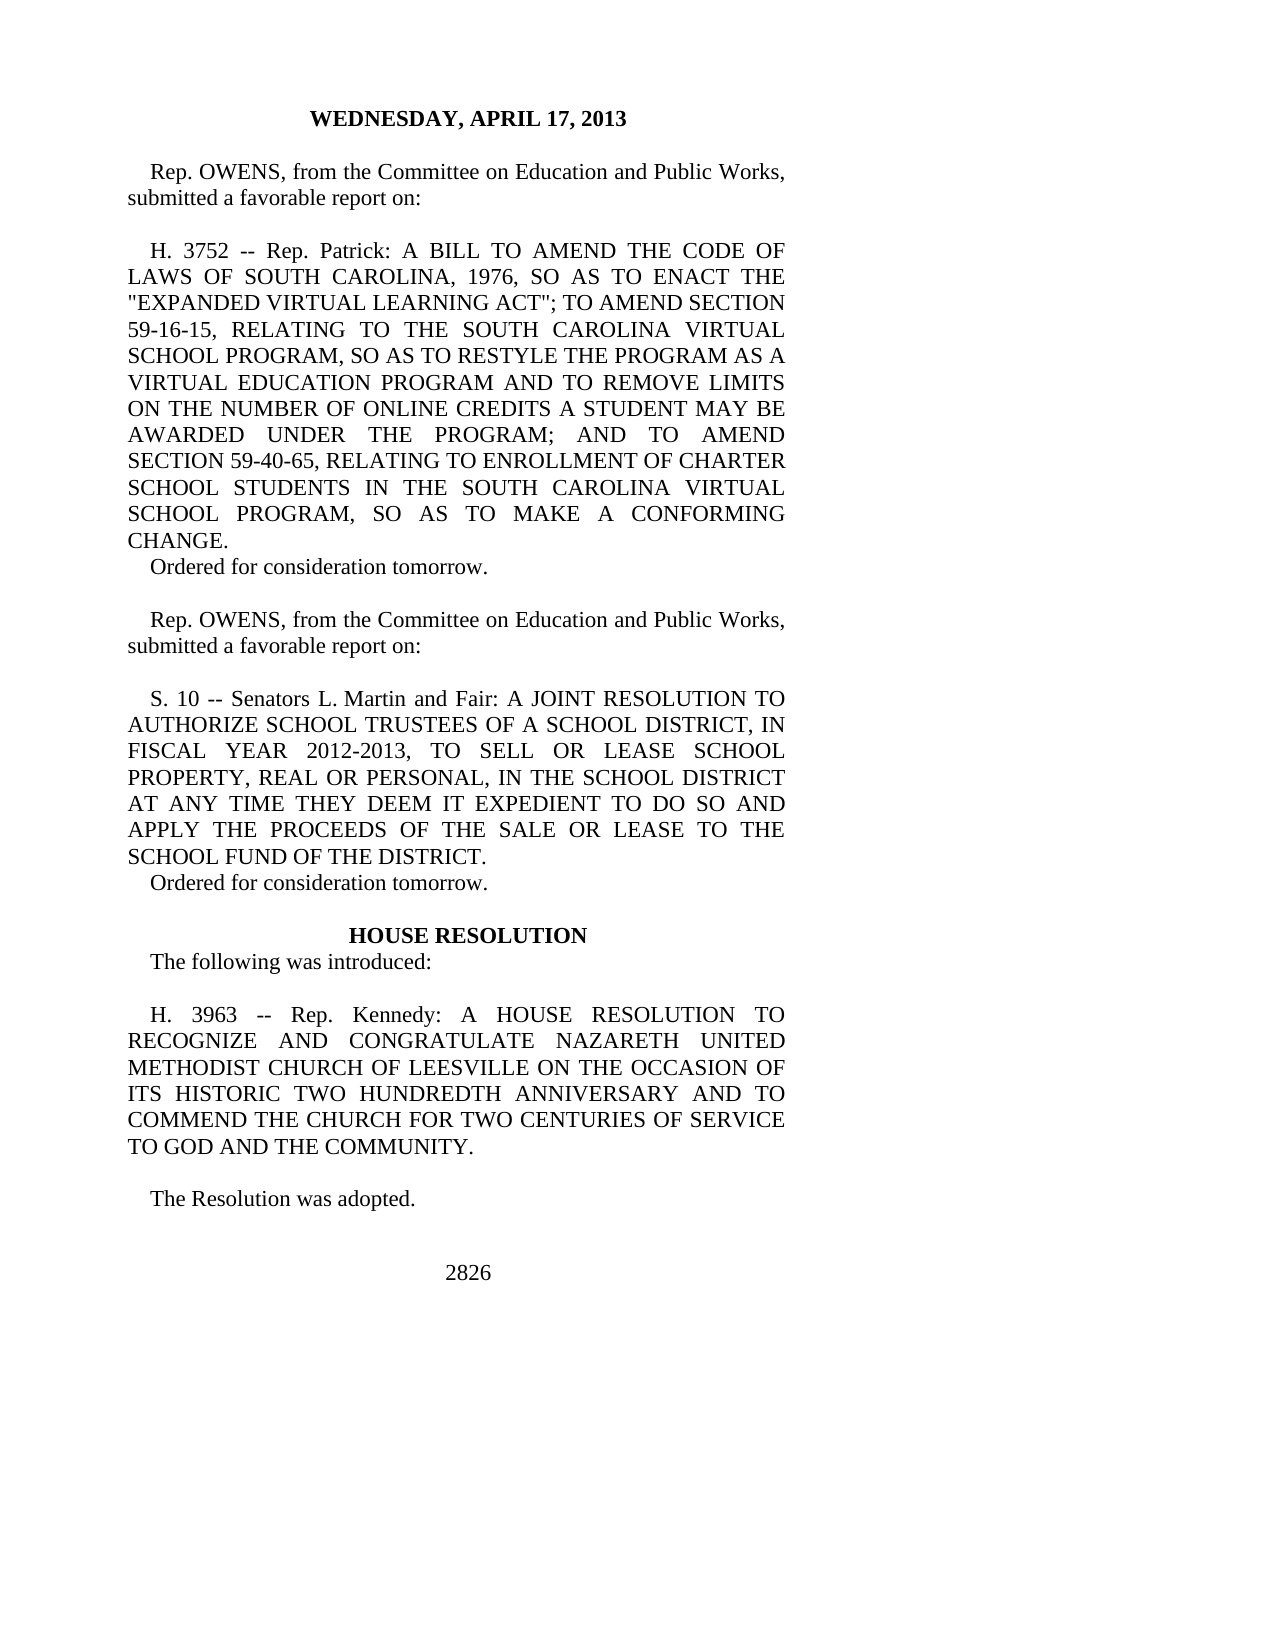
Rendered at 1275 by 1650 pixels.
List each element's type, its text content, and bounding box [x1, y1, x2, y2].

text The following was introduced: [127, 948, 786, 975]
text H. 3963 -- Rep. Kennedy: A HOUSE RESOLUTION TO RECOGNIZE AND CONGRATULATE NAZARETH UNITED METHODIST CHURCH OF LEESVILLE ON THE OCCASION OF ITS HISTORIC TWO HUNDREDTH ANNIVERSARY AND TO COMMEND THE CHURCH FOR TWO CENTURIES OF SERVICE TO GOD AND THE COMMUNITY. [127, 1001, 786, 1159]
text H. 3752 -- Rep. Patrick: A BILL TO AMEND THE CODE OF LAWS OF SOUTH CAROLINA, 1976, SO AS TO ENACT THE "EXPANDED VIRTUAL LEARNING ACT"; TO AMEND SECTION 59-16-15, RELATING TO THE SOUTH CAROLINA VIRTUAL SCHOOL PROGRAM, SO AS TO RESTYLE THE PROGRAM AS A VIRTUAL EDUCATION PROGRAM AND TO REMOVE LIMITS ON THE NUMBER OF ONLINE CREDITS A STUDENT MAY BE AWARDED UNDER THE PROGRAM; AND TO AMEND SECTION 59-40-65, RELATING TO ENROLLMENT OF CHARTER SCHOOL STUDENTS IN THE SOUTH CAROLINA VIRTUAL SCHOOL PROGRAM, SO AS TO MAKE A CONFORMING CHANGE. [127, 237, 786, 553]
text Rep. OWENS, from the Committee on Education and Public Works, submitted a favorable report on: [127, 606, 786, 658]
text The Resolution was adopted. [127, 1186, 786, 1212]
text S. 10 -- Senators L. Martin and Fair: A JOINT RESOLUTION TO AUTHORIZE SCHOOL TRUSTEES OF A SCHOOL DISTRICT, IN FISCAL YEAR 2012-2013, TO SELL OR LEASE SCHOOL PROPERTY, REAL OR PERSONAL, IN THE SCHOOL DISTRICT AT ANY TIME THEY DEEM IT EXPEDIENT TO DO SO AND APPLY THE PROCEEDS OF THE SALE OR LEASE TO THE SCHOOL FUND OF THE DISTRICT. [127, 685, 786, 869]
text HOUSE RESOLUTION [127, 922, 786, 948]
text Rep. OWENS, from the Committee on Education and Public Works, submitted a favorable report on: [127, 158, 786, 210]
text Ordered for consideration tomorrow. [127, 553, 786, 579]
text Ordered for consideration tomorrow. [127, 869, 786, 896]
